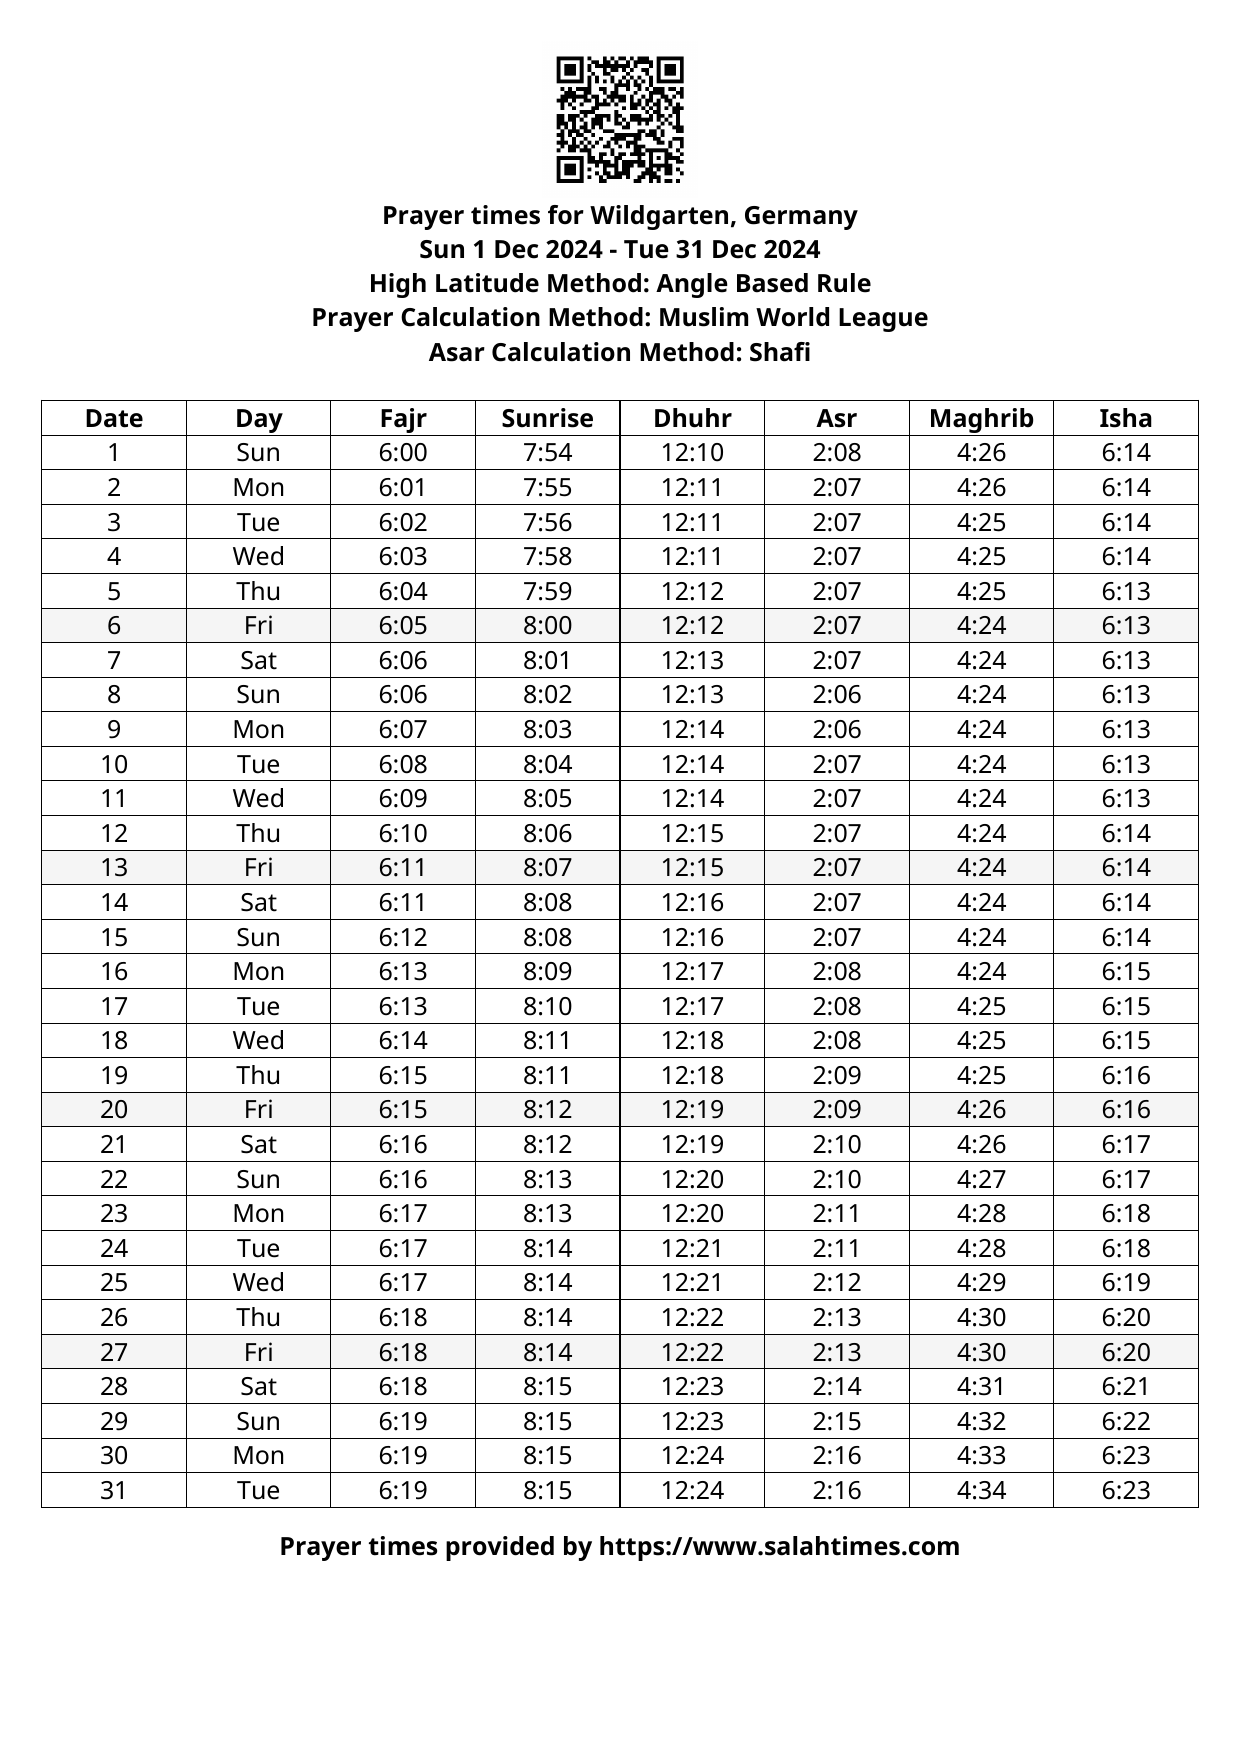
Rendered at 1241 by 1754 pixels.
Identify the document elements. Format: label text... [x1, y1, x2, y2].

table_cell 12:12 [621, 574, 764, 607]
table_cell 8:08 [476, 920, 619, 953]
table_cell 4:24 [910, 816, 1053, 849]
table_cell Sun [187, 1162, 330, 1195]
table_cell 23 [42, 1196, 186, 1230]
table_cell 4:24 [910, 609, 1053, 642]
table_cell 6:05 [331, 609, 475, 642]
table_header Dhuhr [621, 401, 764, 434]
table_cell 8:14 [476, 1300, 619, 1334]
table_cell 4 [42, 539, 186, 573]
table_cell 7 [42, 643, 186, 677]
table_cell 12:22 [621, 1335, 764, 1368]
table_cell 4:24 [910, 712, 1053, 746]
table_cell 6:14 [1054, 539, 1198, 573]
table_cell 4:24 [910, 954, 1053, 988]
table_cell Tue [187, 989, 330, 1022]
table_cell 2:08 [765, 954, 909, 988]
table_cell 8:15 [476, 1369, 619, 1403]
table_cell 6:20 [1054, 1335, 1198, 1368]
table_cell 6:15 [1054, 1024, 1198, 1057]
table_cell 2:11 [765, 1231, 909, 1264]
table_cell Sat [187, 643, 330, 677]
table_cell 2:07 [765, 851, 909, 884]
table_header Maghrib [910, 401, 1053, 434]
text Sun 1 Dec 2024 - Tue 31 Dec 2024 [42, 232, 1198, 266]
table_cell 6:14 [1054, 505, 1198, 538]
table_cell 4:24 [910, 920, 1053, 953]
table_cell Thu [187, 1300, 330, 1334]
table_cell 12:20 [621, 1196, 764, 1230]
table_cell 9 [42, 712, 186, 746]
table_cell 12:16 [621, 920, 764, 953]
table_cell 4:24 [910, 747, 1053, 780]
table_cell 29 [42, 1404, 186, 1437]
table_cell 4:26 [910, 436, 1053, 469]
table_cell 6:17 [1054, 1127, 1198, 1161]
table_cell 6:18 [331, 1335, 475, 1368]
table_cell 2:07 [765, 574, 909, 607]
table_cell 12:18 [621, 1024, 764, 1057]
table_cell 12:10 [621, 436, 764, 469]
table_cell 16 [42, 954, 186, 988]
table_cell 12:23 [621, 1369, 764, 1403]
table_cell 6:18 [1054, 1231, 1198, 1264]
table_cell 4:34 [910, 1473, 1053, 1507]
table_cell Sun [187, 436, 330, 469]
table_cell 12:14 [621, 747, 764, 780]
table_cell 8:04 [476, 747, 619, 780]
table_cell 6:18 [331, 1300, 475, 1334]
table_cell 6:21 [1054, 1369, 1198, 1403]
table_cell 8:09 [476, 954, 619, 988]
table_cell Wed [187, 539, 330, 573]
table_cell 6:17 [331, 1196, 475, 1230]
text High Latitude Method: Angle Based Rule [42, 266, 1198, 300]
table_cell Thu [187, 1058, 330, 1092]
table_cell 28 [42, 1369, 186, 1403]
table_cell 8:00 [476, 609, 619, 642]
text Prayer Calculation Method: Muslim World League [42, 300, 1198, 334]
table_cell 6:18 [1054, 1196, 1198, 1230]
table_cell 8:03 [476, 712, 619, 746]
table_cell 6:19 [331, 1404, 475, 1437]
table_cell Sun [187, 1404, 330, 1437]
table_cell Tue [187, 505, 330, 538]
table_cell 4:29 [910, 1266, 1053, 1299]
table_cell 8:10 [476, 989, 619, 1022]
table_cell 6:13 [1054, 643, 1198, 677]
table_cell 12:14 [621, 712, 764, 746]
table_cell 6:15 [331, 1058, 475, 1092]
table_cell 8:13 [476, 1196, 619, 1230]
table_cell 17 [42, 989, 186, 1022]
table_cell 12:24 [621, 1439, 764, 1472]
table_header Fajr [331, 401, 475, 434]
table_cell Fri [187, 1335, 330, 1368]
table_cell 8:11 [476, 1024, 619, 1057]
table_cell 6:06 [331, 678, 475, 711]
table_cell 2:09 [765, 1093, 909, 1126]
picture [542, 41, 699, 198]
table_cell Sat [187, 885, 330, 919]
table_cell 6:14 [331, 1024, 475, 1057]
table_cell 6:07 [331, 712, 475, 746]
table_cell 12:16 [621, 885, 764, 919]
table_cell 4:30 [910, 1300, 1053, 1334]
table_cell 3 [42, 505, 186, 538]
table_cell 5 [42, 574, 186, 607]
table_cell 4:25 [910, 574, 1053, 607]
table_cell 31 [42, 1473, 186, 1507]
table_cell 2:11 [765, 1196, 909, 1230]
table_cell 2:13 [765, 1335, 909, 1368]
table_cell 6:14 [1054, 851, 1198, 884]
text Asar Calculation Method: Shafi [42, 334, 1198, 368]
text Prayer times provided by https://www.salahtimes.com [42, 1528, 1198, 1563]
table_cell 6:16 [331, 1162, 475, 1195]
table_cell Fri [187, 609, 330, 642]
table_cell 6:13 [1054, 712, 1198, 746]
table_cell 6:13 [1054, 781, 1198, 815]
table_cell Sat [187, 1127, 330, 1161]
table_cell 6:13 [1054, 747, 1198, 780]
table_cell 18 [42, 1024, 186, 1057]
table_cell 6:02 [331, 505, 475, 538]
table_cell 6:09 [331, 781, 475, 815]
table_cell 8:12 [476, 1093, 619, 1126]
table_cell 12:14 [621, 781, 764, 815]
table_cell 2:07 [765, 920, 909, 953]
table_cell 2:07 [765, 747, 909, 780]
table_cell 8:15 [476, 1439, 619, 1472]
table_cell 30 [42, 1439, 186, 1472]
table_cell 12:17 [621, 989, 764, 1022]
table_cell 2:07 [765, 505, 909, 538]
table_cell 12:23 [621, 1404, 764, 1437]
table_cell 12:11 [621, 470, 764, 504]
table_cell 8:15 [476, 1473, 619, 1507]
table_cell 7:56 [476, 505, 619, 538]
table_cell 12:21 [621, 1266, 764, 1299]
table_cell 6:19 [1054, 1266, 1198, 1299]
table_cell Thu [187, 574, 330, 607]
table_cell 12:24 [621, 1473, 764, 1507]
table_cell 4:25 [910, 1024, 1053, 1057]
table_cell 4:25 [910, 505, 1053, 538]
table_cell 4:24 [910, 678, 1053, 711]
table_cell 12:20 [621, 1162, 764, 1195]
table_cell 4:25 [910, 989, 1053, 1022]
table_cell 2:16 [765, 1473, 909, 1507]
table_cell 6:14 [1054, 920, 1198, 953]
table_cell 6:15 [1054, 954, 1198, 988]
table_cell 14 [42, 885, 186, 919]
table_cell 4:32 [910, 1404, 1053, 1437]
table_cell 4:24 [910, 781, 1053, 815]
table_cell 2:08 [765, 436, 909, 469]
table_cell Mon [187, 954, 330, 988]
table_cell 8:14 [476, 1266, 619, 1299]
table_cell 19 [42, 1058, 186, 1092]
table_cell 21 [42, 1127, 186, 1161]
table_cell 2:10 [765, 1127, 909, 1161]
table_cell 8:07 [476, 851, 619, 884]
table_cell 6:13 [331, 989, 475, 1022]
table_cell 2 [42, 470, 186, 504]
table_cell 6:22 [1054, 1404, 1198, 1437]
table_cell 1 [42, 436, 186, 469]
table_cell 2:16 [765, 1439, 909, 1472]
table_cell 26 [42, 1300, 186, 1334]
table_cell 8:11 [476, 1058, 619, 1092]
table_cell 12:11 [621, 539, 764, 573]
table_cell 12:19 [621, 1093, 764, 1126]
table_cell 7:54 [476, 436, 619, 469]
table_cell 7:55 [476, 470, 619, 504]
table_cell Sun [187, 678, 330, 711]
table_cell 15 [42, 920, 186, 953]
table_cell 4:26 [910, 1127, 1053, 1161]
table_cell 6:13 [1054, 609, 1198, 642]
table_cell 4:24 [910, 851, 1053, 884]
table_cell 6:18 [331, 1369, 475, 1403]
table_cell 8:13 [476, 1162, 619, 1195]
table_cell 12:13 [621, 678, 764, 711]
table_cell Mon [187, 712, 330, 746]
table_cell 4:25 [910, 539, 1053, 573]
table_cell Mon [187, 470, 330, 504]
table_cell Fri [187, 851, 330, 884]
table_cell 4:27 [910, 1162, 1053, 1195]
table_header Asr [765, 401, 909, 434]
table_cell 6:12 [331, 920, 475, 953]
table_cell 2:07 [765, 609, 909, 642]
table_cell 12:15 [621, 851, 764, 884]
table_cell 6:11 [331, 851, 475, 884]
table_cell 8:14 [476, 1231, 619, 1264]
table_cell 12:21 [621, 1231, 764, 1264]
table_cell 2:06 [765, 678, 909, 711]
table_cell 6:14 [1054, 470, 1198, 504]
table_cell 6:16 [331, 1127, 475, 1161]
table_cell 6:15 [331, 1093, 475, 1126]
table_cell 6:14 [1054, 885, 1198, 919]
text Prayer times for Wildgarten, Germany [42, 198, 1198, 232]
table_header Day [187, 401, 330, 434]
table_cell 12:22 [621, 1300, 764, 1334]
table_cell 2:09 [765, 1058, 909, 1092]
table_cell 25 [42, 1266, 186, 1299]
table_cell 6:14 [1054, 816, 1198, 849]
table_cell 2:15 [765, 1404, 909, 1437]
table_cell 8:02 [476, 678, 619, 711]
table_cell 6:08 [331, 747, 475, 780]
table_cell 27 [42, 1335, 186, 1368]
table_cell 8:05 [476, 781, 619, 815]
table_cell 6:13 [331, 954, 475, 988]
table_cell 6:20 [1054, 1300, 1198, 1334]
table_cell 22 [42, 1162, 186, 1195]
table_cell 12 [42, 816, 186, 849]
table_header Sunrise [476, 401, 619, 434]
table_cell 6:14 [1054, 436, 1198, 469]
table_cell 6:13 [1054, 678, 1198, 711]
table_cell 12:18 [621, 1058, 764, 1092]
table_cell 8:12 [476, 1127, 619, 1161]
table_header Isha [1054, 401, 1198, 434]
table_cell 4:25 [910, 1058, 1053, 1092]
table_cell Tue [187, 1473, 330, 1507]
table_cell Mon [187, 1439, 330, 1472]
table_cell 2:07 [765, 816, 909, 849]
table_cell 8:08 [476, 885, 619, 919]
table_cell 13 [42, 851, 186, 884]
table_cell 7:58 [476, 539, 619, 573]
table_cell 6:03 [331, 539, 475, 573]
table_cell 12:11 [621, 505, 764, 538]
table_cell 6:01 [331, 470, 475, 504]
table_cell 2:07 [765, 781, 909, 815]
table_cell 6:15 [1054, 989, 1198, 1022]
table_cell Tue [187, 747, 330, 780]
table_cell 6:17 [1054, 1162, 1198, 1195]
table_header Date [42, 401, 186, 434]
table_cell 6:16 [1054, 1058, 1198, 1092]
table_cell 4:24 [910, 643, 1053, 677]
table_cell Sat [187, 1369, 330, 1403]
table_cell 6:06 [331, 643, 475, 677]
table_cell 8:01 [476, 643, 619, 677]
table_cell 2:07 [765, 643, 909, 677]
table_cell 4:26 [910, 1093, 1053, 1126]
table_cell 12:19 [621, 1127, 764, 1161]
table_cell 12:17 [621, 954, 764, 988]
table_cell 8:14 [476, 1335, 619, 1368]
table_cell Thu [187, 816, 330, 849]
table_cell Tue [187, 1231, 330, 1264]
table_cell 6:23 [1054, 1473, 1198, 1507]
table_cell 4:26 [910, 470, 1053, 504]
table_cell 2:07 [765, 539, 909, 573]
table_cell 6:17 [331, 1231, 475, 1264]
table_cell 8:06 [476, 816, 619, 849]
table_cell 12:13 [621, 643, 764, 677]
table_cell 10 [42, 747, 186, 780]
table_cell 4:28 [910, 1231, 1053, 1264]
table_cell 2:12 [765, 1266, 909, 1299]
table_cell 6:19 [331, 1439, 475, 1472]
table_cell 11 [42, 781, 186, 815]
table_cell 2:10 [765, 1162, 909, 1195]
table_cell 8:15 [476, 1404, 619, 1437]
table_cell 2:07 [765, 470, 909, 504]
table_cell 6:04 [331, 574, 475, 607]
table_cell 4:30 [910, 1335, 1053, 1368]
table_cell 6:00 [331, 436, 475, 469]
table_cell 4:33 [910, 1439, 1053, 1472]
table_cell 6:11 [331, 885, 475, 919]
table_cell 2:08 [765, 1024, 909, 1057]
table_cell 7:59 [476, 574, 619, 607]
table_cell Wed [187, 1024, 330, 1057]
table_cell 4:31 [910, 1369, 1053, 1403]
table_cell 8 [42, 678, 186, 711]
table_cell Mon [187, 1196, 330, 1230]
table_cell 2:14 [765, 1369, 909, 1403]
table_cell Wed [187, 1266, 330, 1299]
table_cell 4:28 [910, 1196, 1053, 1230]
table_cell 6:16 [1054, 1093, 1198, 1126]
table_cell 2:06 [765, 712, 909, 746]
table_cell 2:13 [765, 1300, 909, 1334]
table_cell 2:07 [765, 885, 909, 919]
table_cell Wed [187, 781, 330, 815]
table_cell 12:12 [621, 609, 764, 642]
table_cell 2:08 [765, 989, 909, 1022]
table_cell 24 [42, 1231, 186, 1264]
table_cell Fri [187, 1093, 330, 1126]
table_cell 4:24 [910, 885, 1053, 919]
table_cell 6:10 [331, 816, 475, 849]
table_cell Sun [187, 920, 330, 953]
table_cell 6:13 [1054, 574, 1198, 607]
table_cell 6:17 [331, 1266, 475, 1299]
table_cell 6 [42, 609, 186, 642]
table_cell 6:19 [331, 1473, 475, 1507]
table_cell 20 [42, 1093, 186, 1126]
table_cell 12:15 [621, 816, 764, 849]
table_cell 6:23 [1054, 1439, 1198, 1472]
